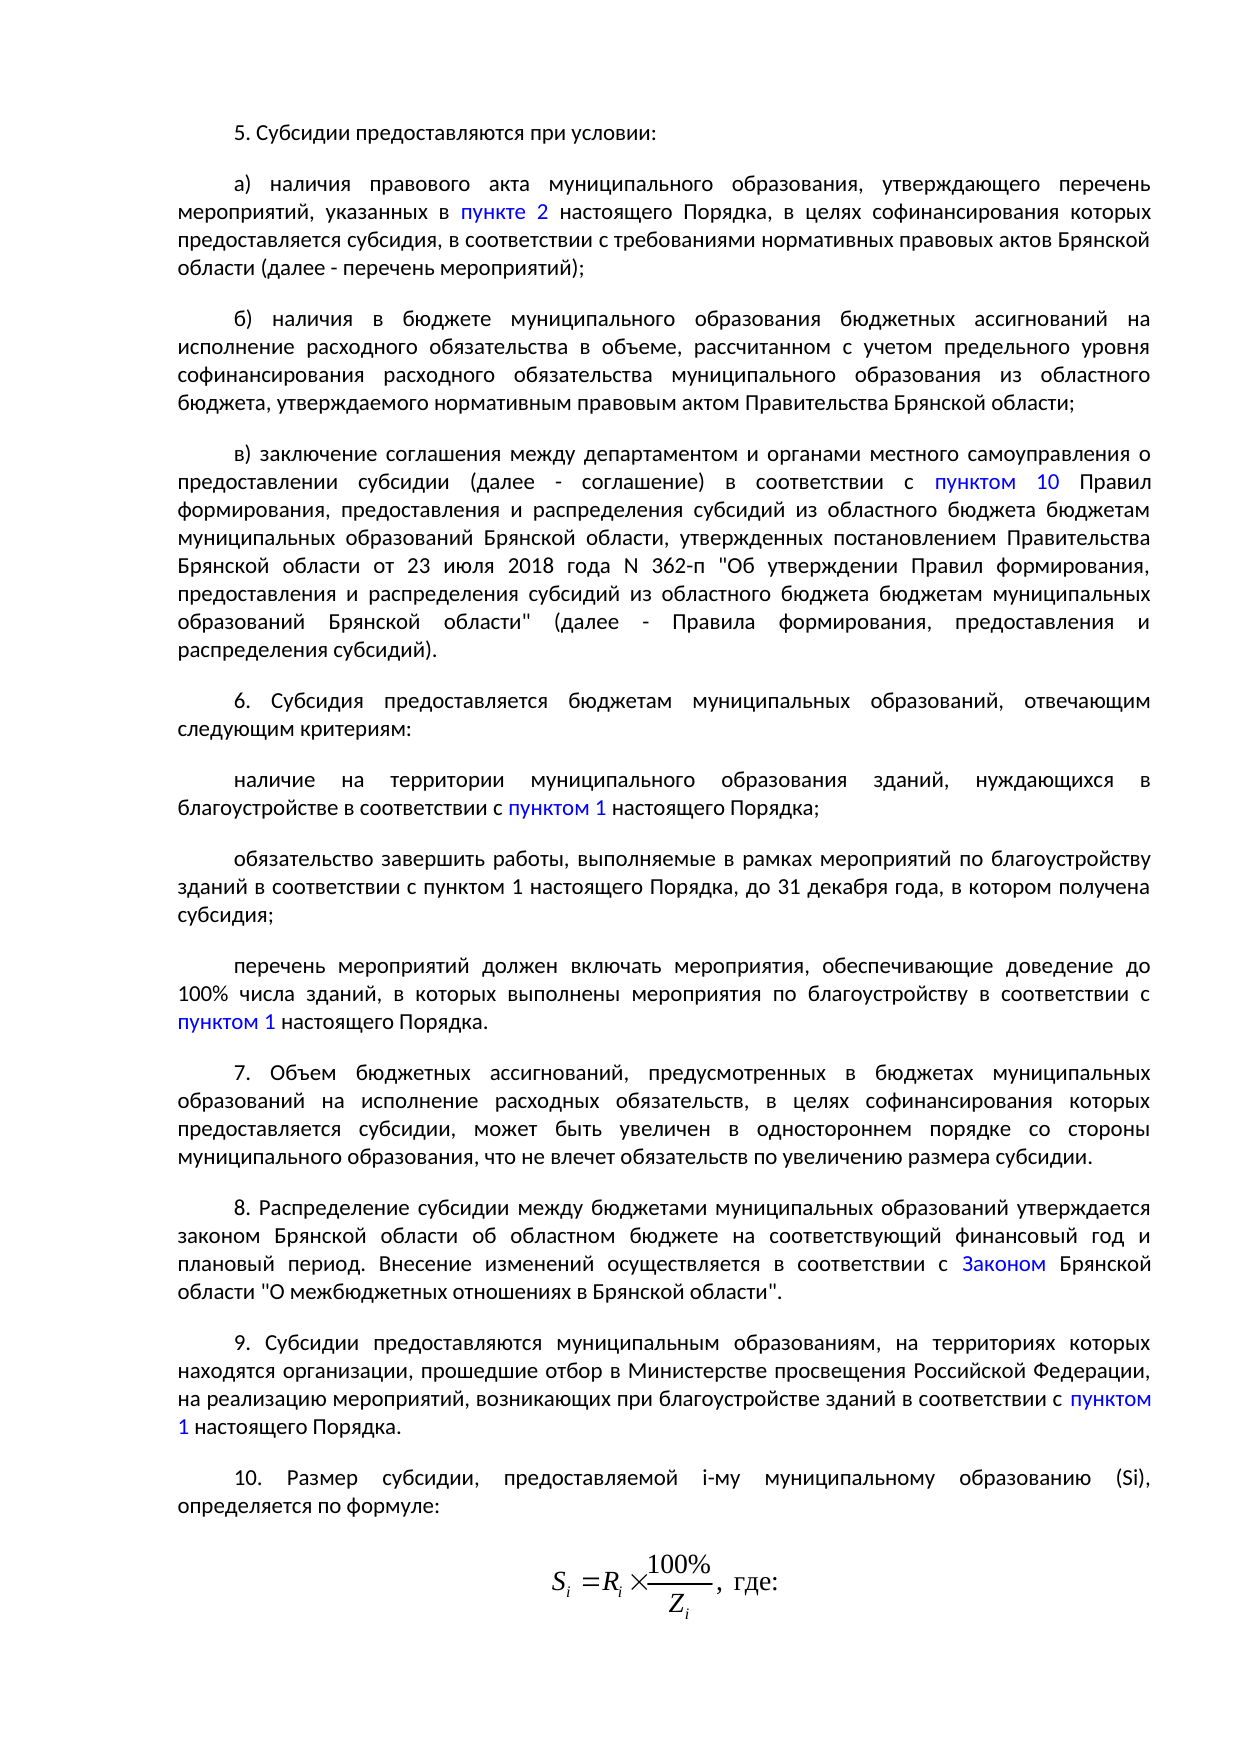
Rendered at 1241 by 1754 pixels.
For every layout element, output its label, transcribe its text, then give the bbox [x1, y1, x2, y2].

text 7. Объем бюджетных ассигнований, предусмотренных в бюджетах муниципальных образований на исполнение расходных обязательств, в целях софинансирования которых предоставляется субсидии, может быть увеличен в одностороннем порядке со стороны муниципального образования, что не влечет обязательств по увеличению размера субсидии. [177, 1058, 1152, 1170]
text 9. Субсидии предоставляются муниципальным образованиям, на территориях которых находятся организации, прошедшие отбор в Министерстве просвещения Российской Федерации, на реализацию мероприятий, возникающих при благоустройстве зданий в соответствии с пунктом 1 настоящего Порядка. [177, 1328, 1152, 1440]
text в) заключение соглашения между департаментом и органами местного самоуправления о предоставлении субсидии (далее - соглашение) в соответствии с пунктом 10 Правил формирования, предоставления и распределения субсидий из областного бюджета бюджетам муниципальных образований Брянской области, утвержденных постановлением Правительства Брянской области от 23 июля 2018 года N 362-п "Об утверждении Правил формирования, предоставления и распределения субсидий из областного бюджета бюджетам муниципальных образований Брянской области" (далее - Правила формирования, предоставления и распределения субсидий). [177, 439, 1152, 663]
text наличие на территории муниципального образования зданий, нуждающихся в благоустройстве в соответствии с пунктом 1 настоящего Порядка; [177, 765, 1152, 821]
text 8. Распределение субсидии между бюджетами муниципальных образований утверждается законом Брянской области об областном бюджете на соответствующий финансовый год и плановый период. Внесение изменений осуществляется в соответствии с Законом Брянской области "О межбюджетных отношениях в Брянской области". [177, 1193, 1152, 1305]
text 5. Субсидии предоставляются при условии: [177, 118, 1152, 146]
text а) наличия правового акта муниципального образования, утверждающего перечень мероприятий, указанных в пункте 2 настоящего Порядка, в целях софинансирования которых предоставляется субсидия, в соответствии с требованиями нормативных правовых актов Брянской области (далее - перечень мероприятий); [177, 169, 1152, 281]
text перечень мероприятий должен включать мероприятия, обеспечивающие доведение до 100% числа зданий, в которых выполнены мероприятия по благоустройству в соответствии с пунктом 1 настоящего Порядка. [177, 951, 1152, 1035]
text 6. Субсидия предоставляется бюджетам муниципальных образований, отвечающим следующим критериям: [177, 686, 1152, 742]
text б) наличия в бюджете муниципального образования бюджетных ассигнований на исполнение расходного обязательства в объеме, рассчитанном с учетом предельного уровня софинансирования расходного обязательства муниципального образования из областного бюджета, утверждаемого нормативным правовым актом Правительства Брянской области; [177, 304, 1152, 416]
text обязательство завершить работы, выполняемые в рамках мероприятий по благоустройству зданий в соответствии с пунктом 1 настоящего Порядка, до 31 декабря года, в котором получена субсидия; [177, 844, 1152, 928]
text 10. Размер субсидии, предоставляемой i-му муниципальному образованию (Si), определяется по формуле: [177, 1463, 1152, 1519]
